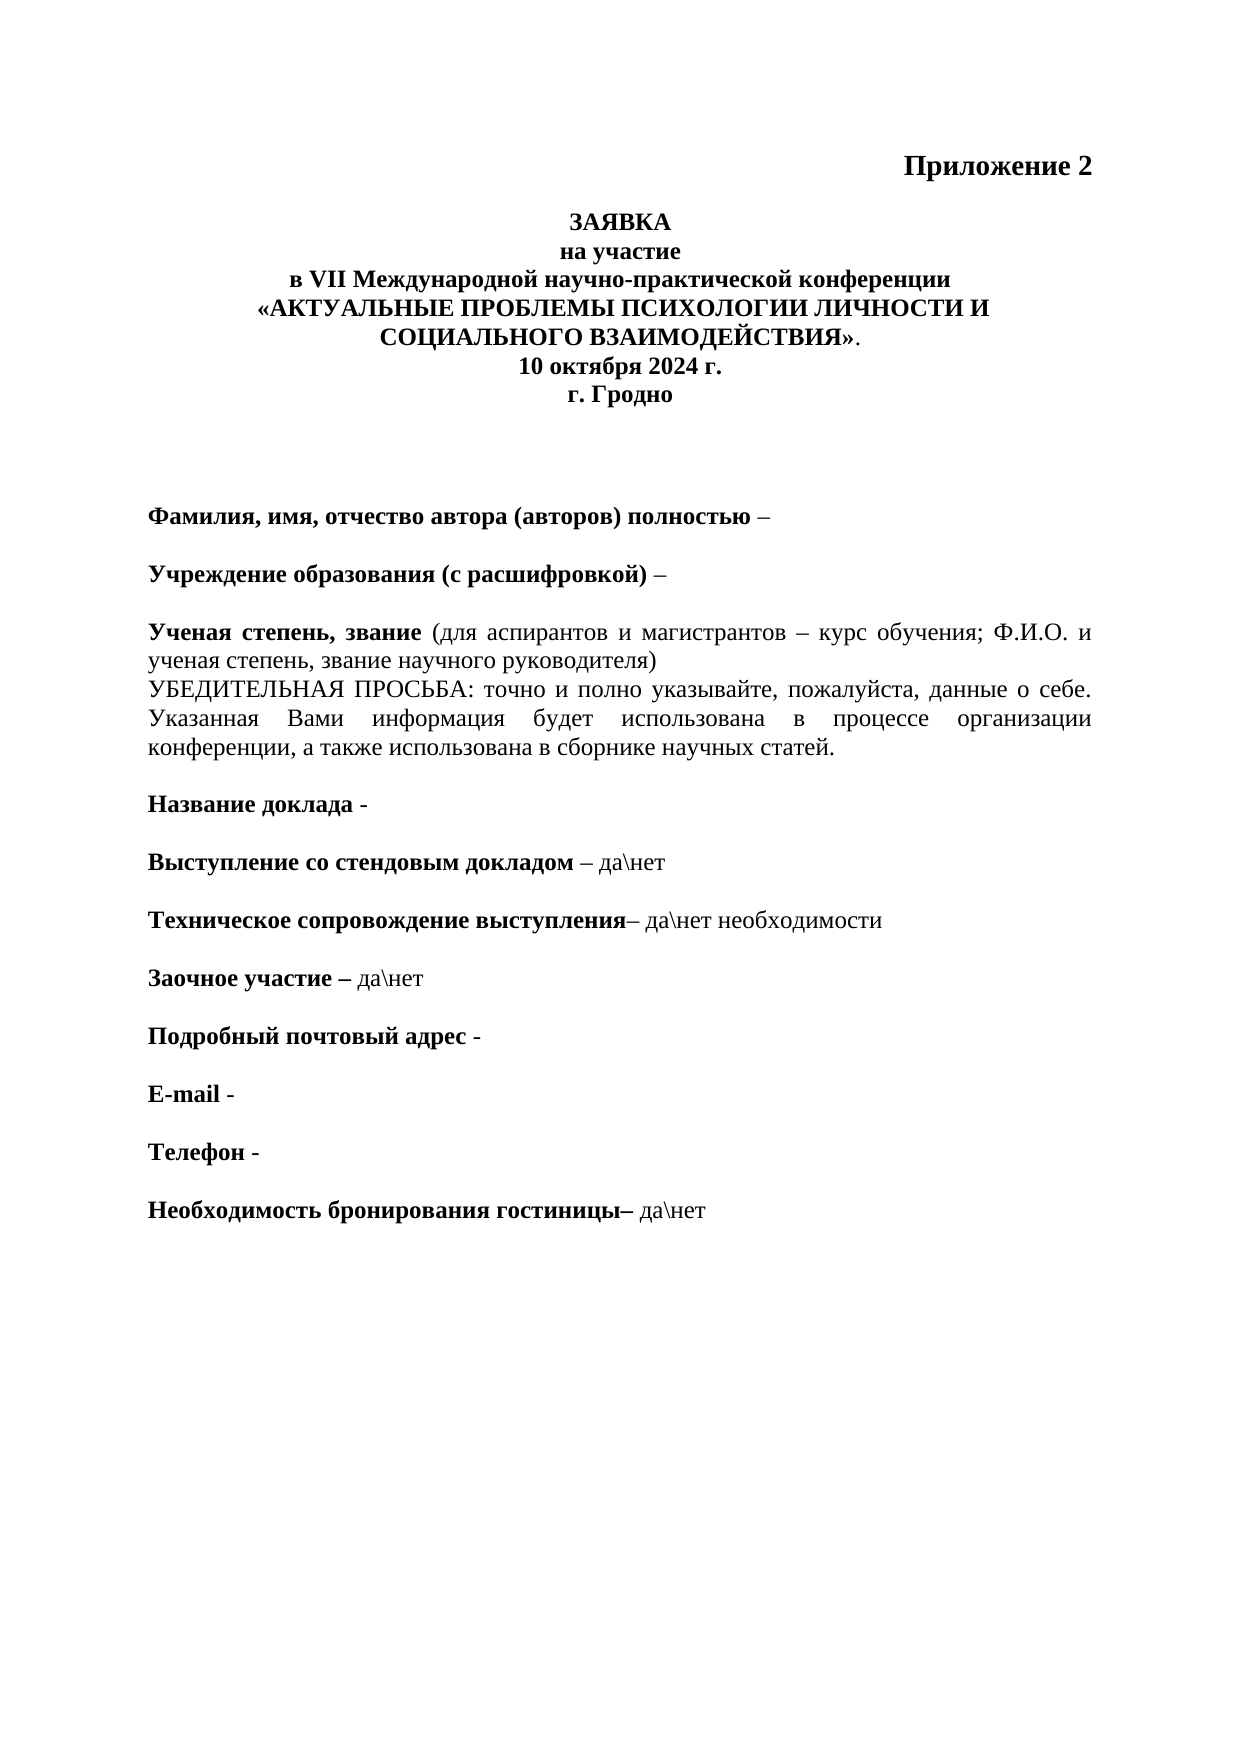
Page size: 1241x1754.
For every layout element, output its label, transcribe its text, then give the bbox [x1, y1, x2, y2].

text на участие [148, 236, 1092, 264]
text 10 октября 2024 г. [148, 351, 1092, 379]
text ЗАЯВКА [148, 207, 1092, 236]
text Приложение 2 [148, 148, 1092, 181]
text г. Гродно [148, 379, 1092, 408]
text Выступление со стендовым докладом – да\нет [148, 847, 1092, 876]
text Подробный почтовый адрес - [148, 1021, 1092, 1050]
text Необходимость бронирования гостиницы– да\нет [148, 1195, 1092, 1224]
text Фамилия, имя, отчество автора (авторов) полностью – [148, 501, 1092, 529]
text «АКТУАЛЬНЫЕ ПРОБЛЕМЫ ПСИХОЛОГИИ ЛИЧНОСТИ И СОЦИАЛЬНОГО ВЗАИМОДЕЙСТВИЯ». [148, 293, 1092, 351]
text Телефон - [148, 1137, 1092, 1166]
text в VII Международной научно-практической конференции [148, 264, 1092, 293]
text E-mail - [148, 1079, 1092, 1108]
text Заочное участие – да\нет [148, 963, 1092, 992]
text Название доклада - [148, 789, 1092, 818]
text Ученая степень, звание (для аспирантов и магистрантов – курс обучения; Ф.И.О. и ученая степень, звание научного руководителя) [148, 617, 1092, 674]
text УБЕДИТЕЛЬНАЯ ПРОСЬБА: точно и полно указывайте, пожалуйста, данные о себе. Указанная Вами информация будет использована в процессе организации конференции, а также использована в сборнике научных статей. [148, 674, 1092, 760]
text Техническое сопровождение выступления– да\нет необходимости [148, 905, 1092, 934]
text Учреждение образования (с расшифровкой) – [148, 559, 1092, 587]
